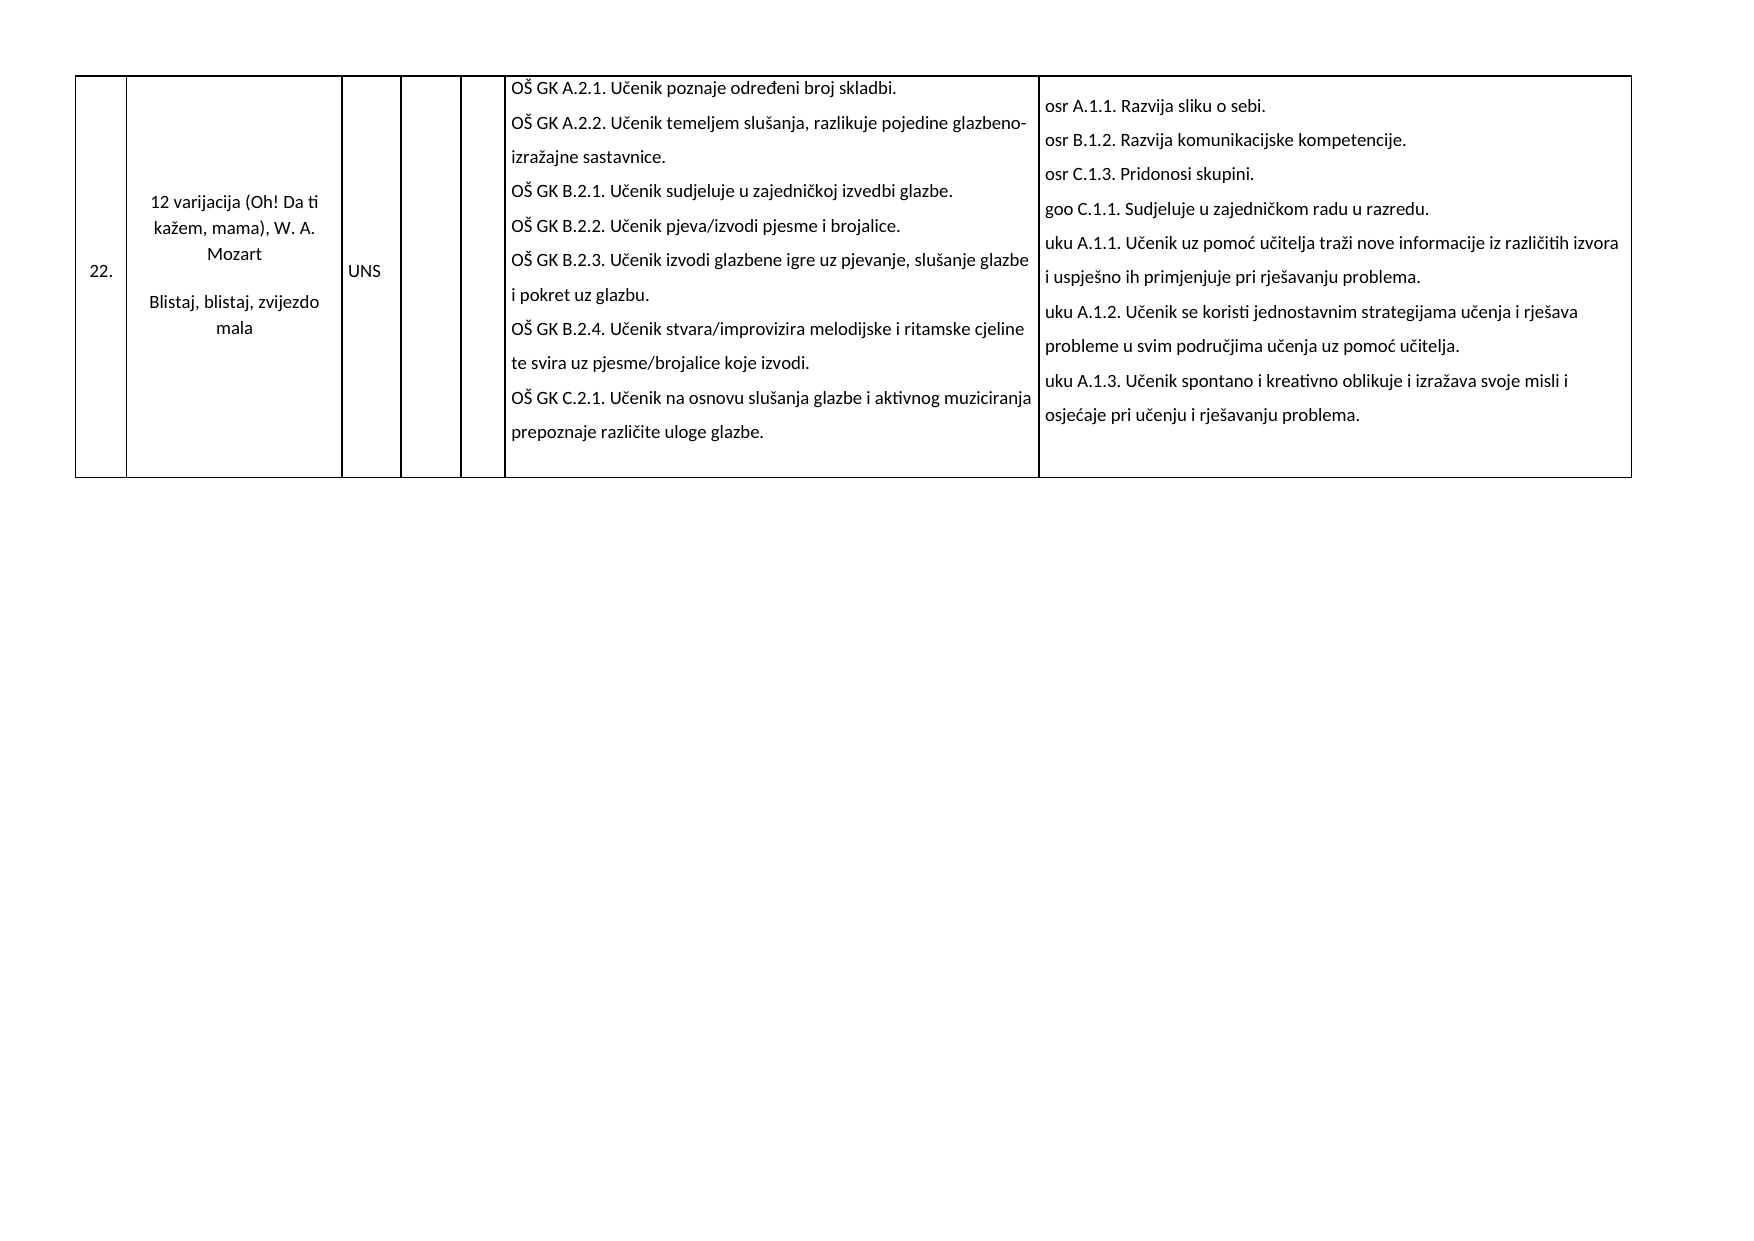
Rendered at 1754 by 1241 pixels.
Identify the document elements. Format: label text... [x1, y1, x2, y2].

table_cell osr A.1.1. Razvija sliku o sebi. osr B.1.2. Razvija komunikacijske kompetencije. osr C.1.3. Pridonosi skupini. goo C.1.1. Sudjeluje u zajedničkom radu u razredu. uku A.1.1. Učenik uz pomoć učitelja traži nove informacije iz različitih izvora i uspješno ih primjenjuje pri rješavanju problema. uku A.1.2. Učenik se koristi jednostavnim strategijama učenja i rješava probleme u svim područjima učenja uz pomoć učitelja. uku A.1.3. Učenik spontano i kreativno oblikuje i izražava svoje misli i osjećaje pri učenju i rješavanju problema. [1040, 77, 1631, 477]
table_cell UNS [343, 77, 400, 477]
table_cell [462, 77, 504, 477]
table_cell [402, 77, 460, 477]
table_cell 12 varijacija (Oh! Da ti kažem, mama), W. A. Mozart Blistaj, blistaj, zvijezdo mala [127, 77, 341, 477]
table_cell 22. [76, 77, 126, 477]
table_cell OŠ GK A.2.1. Učenik poznaje određeni broj skladbi. OŠ GK A.2.2. Učenik temeljem slušanja, razlikuje pojedine glazbeno-izražajne sastavnice. OŠ GK B.2.1. Učenik sudjeluje u zajedničkoj izvedbi glazbe. OŠ GK B.2.2. Učenik pjeva/izvodi pjesme i brojalice. OŠ GK B.2.3. Učenik izvodi glazbene igre uz pjevanje, slušanje glazbe i pokret uz glazbu. OŠ GK B.2.4. Učenik stvara/improvizira melodijske i ritamske cjeline te svira uz pjesme/brojalice koje izvodi. OŠ GK C.2.1. Učenik na osnovu slušanja glazbe i aktivnog muziciranja prepoznaje različite uloge glazbe. [506, 77, 1038, 477]
